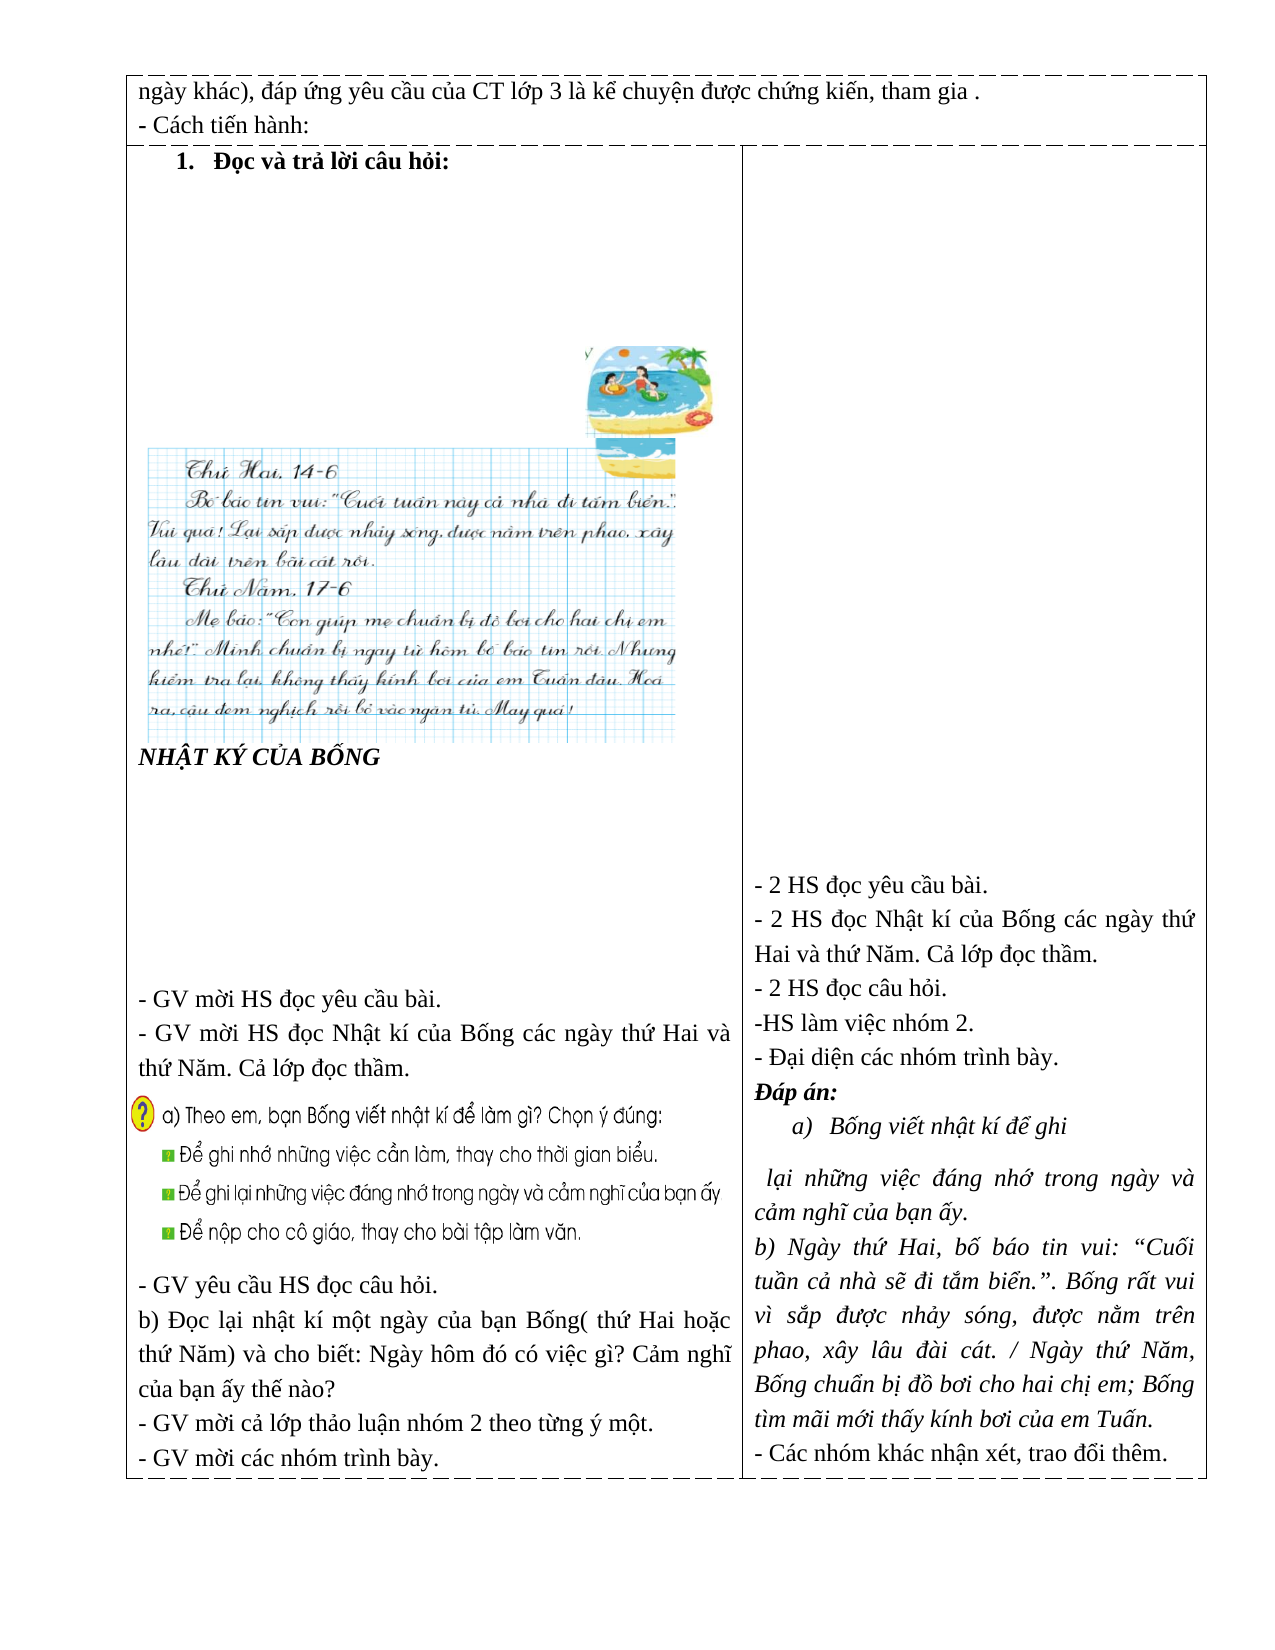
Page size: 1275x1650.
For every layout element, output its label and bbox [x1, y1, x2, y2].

table_cell [127, 75, 1206, 145]
picture [127, 1087, 722, 1260]
table_cell [127, 145, 742, 1477]
table_cell [743, 145, 1206, 1477]
picture [141, 346, 722, 743]
